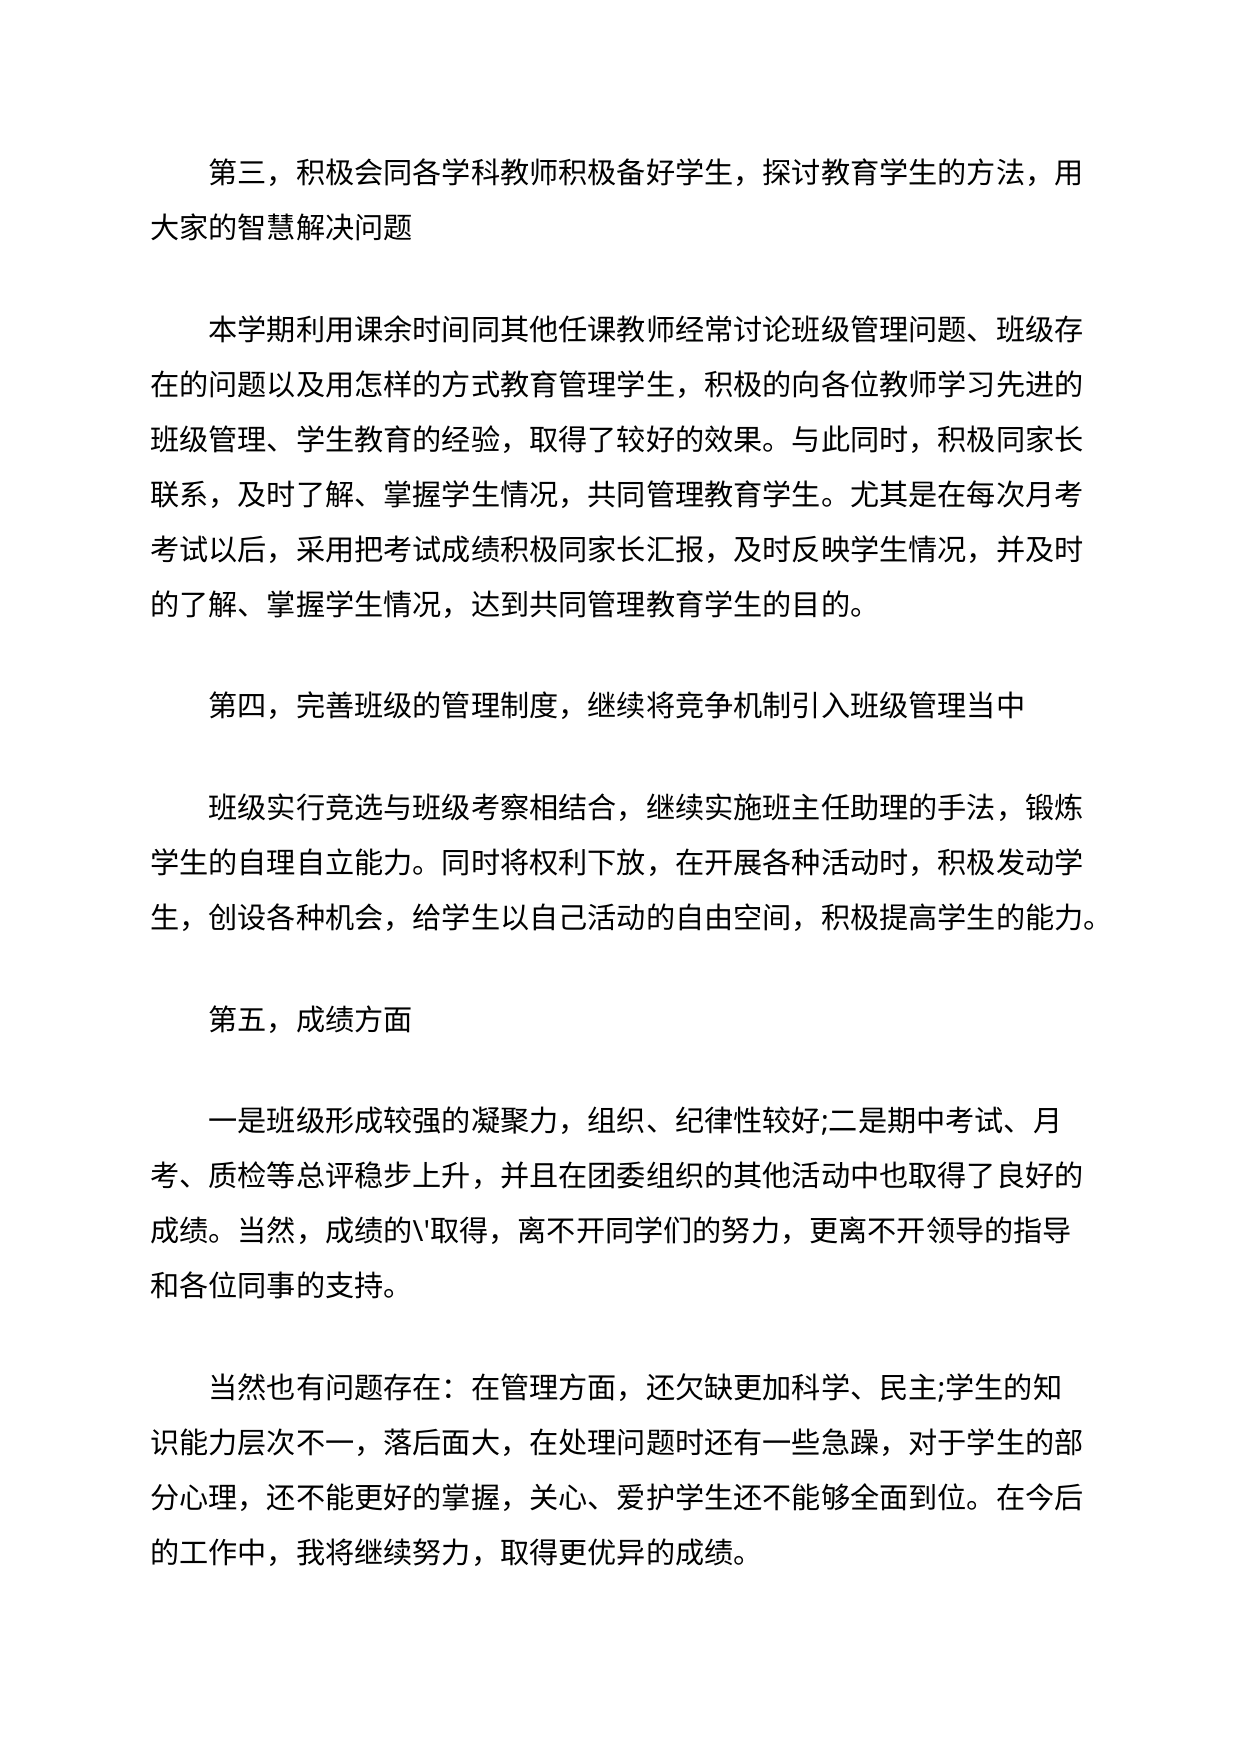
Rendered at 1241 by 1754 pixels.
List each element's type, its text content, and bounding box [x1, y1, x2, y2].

text 当然也有问题存在：在管理方面，还欠缺更加科学、民主;学生的知识能力层次不一，落后面大，在处理问题时还有一些急躁，对于学生的部分心理，还不能更好的掌握，关心、爱护学生还不能够全面到位。在今后的工作中，我将继续努力，取得更优异的成绩。 [150, 1365, 1090, 1572]
text 第四，完善班级的管理制度，继续将竞争机制引入班级管理当中 [150, 683, 1090, 725]
text 第三，积极会同各学科教师积极备好学生，探讨教育学生的方法，用大家的智慧解决问题 [150, 150, 1090, 247]
text 第五，成绩方面 [150, 996, 1090, 1038]
text 班级实行竞选与班级考察相结合，继续实施班主任助理的手法，锻炼学生的自理自立能力。同时将权利下放，在开展各种活动时，积极发动学生，创设各种机会，给学生以自己活动的自由空间，积极提高学生的能力。 [150, 785, 1090, 937]
text 本学期利用课余时间同其他任课教师经常讨论班级管理问题、班级存在的问题以及用怎样的方式教育管理学生，积极的向各位教师学习先进的班级管理、学生教育的经验，取得了较好的效果。与此同时，积极同家长联系，及时了解、掌握学生情况，共同管理教育学生。尤其是在每次月考考试以后，采用把考试成绩积极同家长汇报，及时反映学生情况，并及时的了解、掌握学生情况，达到共同管理教育学生的目的。 [150, 307, 1090, 623]
text 一是班级形成较强的凝聚力，组织、纪律性较好;二是期中考试、月考、质检等总评稳步上升，并且在团委组织的其他活动中也取得了良好的成绩。当然，成绩的\'取得，离不开同学们的努力，更离不开领导的指导和各位同事的支持。 [150, 1098, 1090, 1305]
